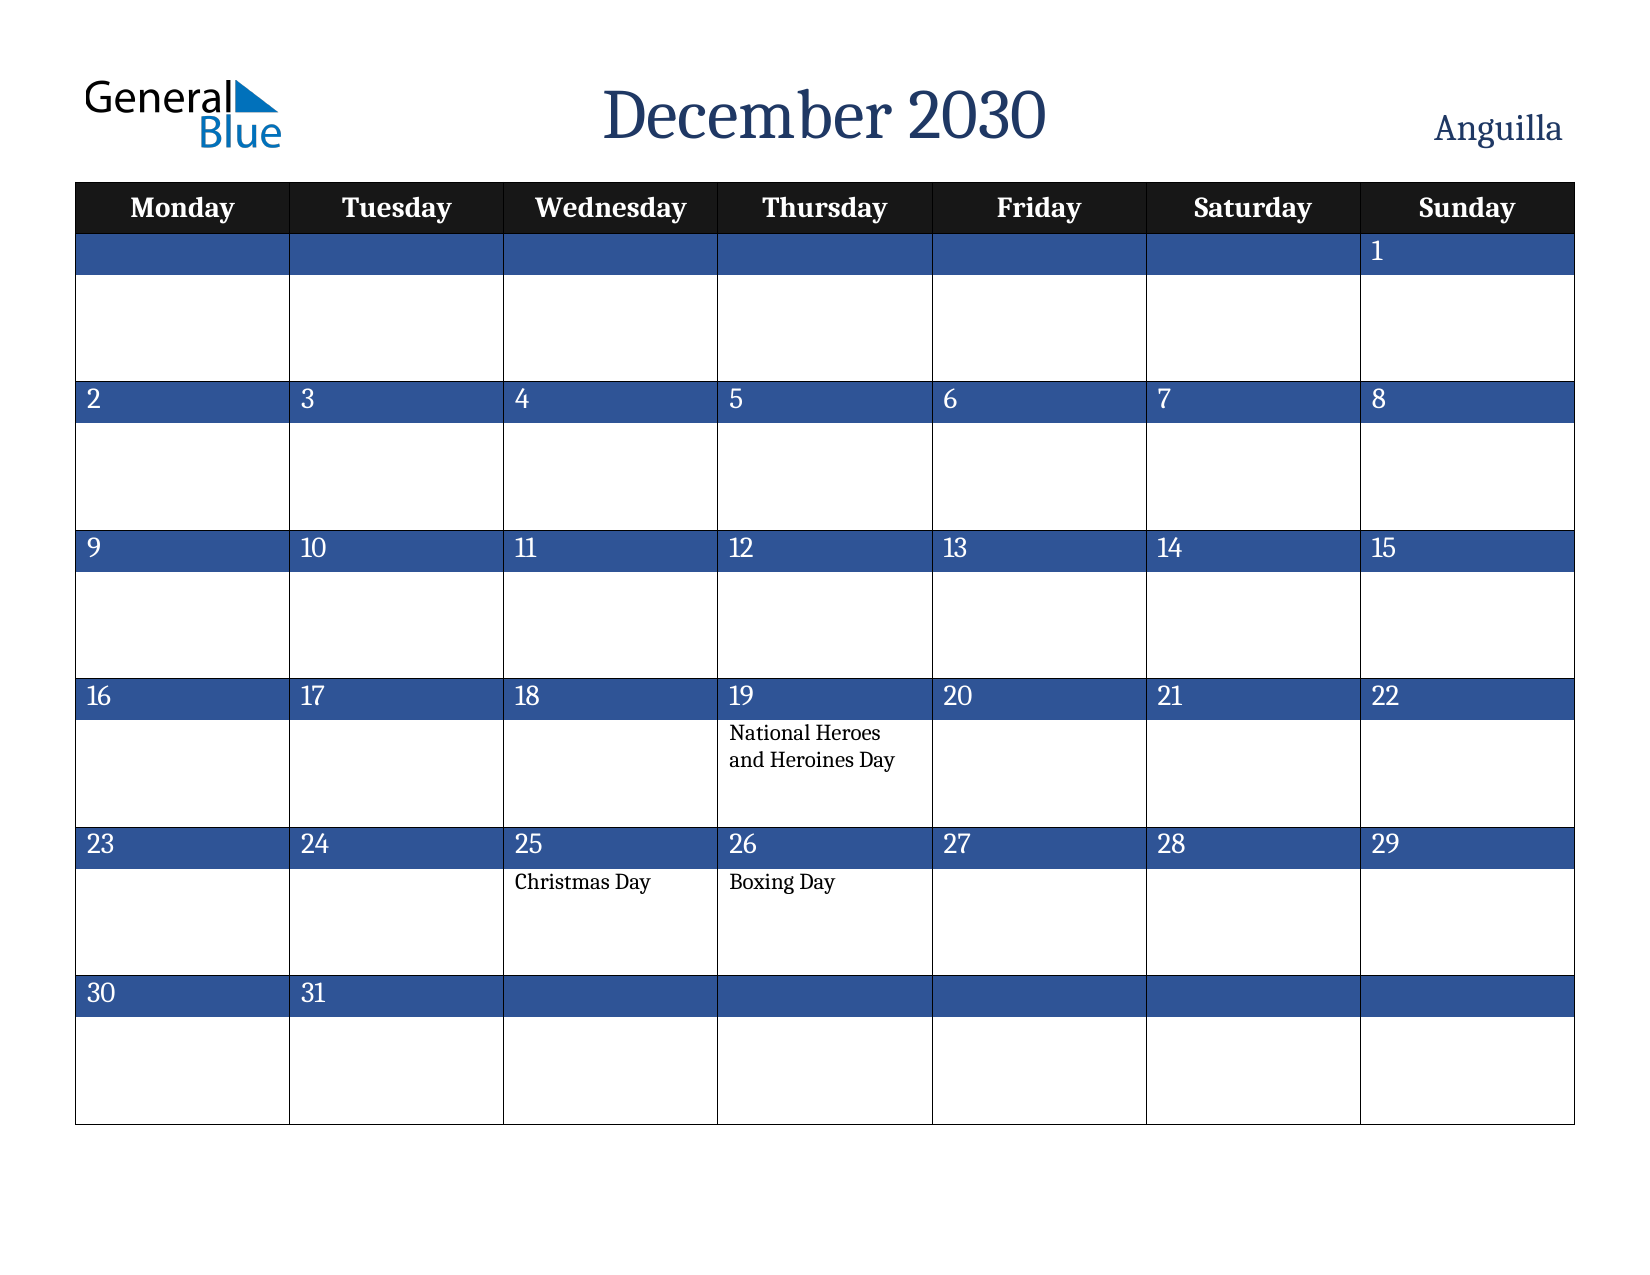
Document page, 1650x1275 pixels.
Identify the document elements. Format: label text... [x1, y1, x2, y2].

picture [86, 80, 281, 148]
table_cell 21 [1147, 679, 1360, 720]
table_cell [1361, 572, 1574, 678]
table_cell Christmas Day [504, 869, 717, 975]
table_cell [76, 720, 289, 827]
table_cell Monday [76, 183, 289, 233]
table_cell [1361, 1017, 1574, 1123]
table_cell 2 [76, 382, 289, 423]
table_cell [933, 1017, 1146, 1123]
table_cell 19 [718, 679, 932, 720]
table_cell [504, 976, 717, 1017]
table_cell 16 [76, 679, 289, 720]
table_cell 13 [933, 531, 1146, 572]
table_cell [290, 720, 503, 827]
table_cell 3 [290, 382, 503, 423]
table_cell 10 [290, 531, 503, 572]
table_cell 26 [718, 828, 932, 869]
table_cell Sunday [1361, 183, 1574, 233]
table_cell [76, 869, 289, 975]
table_cell [504, 234, 717, 275]
table_cell 24 [290, 828, 503, 869]
table_cell 8 [1361, 382, 1574, 423]
table_cell [504, 275, 717, 381]
table_cell [1361, 720, 1574, 827]
table_cell [933, 869, 1146, 975]
table_cell [1147, 275, 1360, 381]
table_cell [76, 423, 289, 530]
table_cell 4 [504, 382, 717, 423]
table_cell 15 [1361, 531, 1574, 572]
table_cell [1361, 275, 1574, 381]
table_cell [933, 572, 1146, 678]
table_cell 17 [290, 679, 503, 720]
table_cell [504, 423, 717, 530]
table_cell [76, 234, 289, 275]
table_cell [76, 275, 289, 381]
table_cell [290, 1017, 503, 1123]
table_cell Wednesday [504, 183, 717, 233]
table_cell 9 [76, 531, 289, 572]
table_header December 2030 [504, 75, 1146, 182]
table_cell [504, 720, 717, 827]
table_cell 1 [1361, 234, 1574, 275]
table_cell 20 [933, 679, 1146, 720]
table_cell [1147, 234, 1360, 275]
table_cell 23 [76, 828, 289, 869]
table_cell [1147, 720, 1360, 827]
table_cell [718, 572, 932, 678]
table_cell [1147, 976, 1360, 1017]
table_cell 11 [504, 531, 717, 572]
table_cell [290, 234, 503, 275]
table_cell 30 [76, 976, 289, 1017]
table_cell [718, 275, 932, 381]
table_cell [1147, 1017, 1360, 1123]
table_cell [290, 423, 503, 530]
table_header Anguilla [1146, 75, 1574, 182]
table_cell [1147, 572, 1360, 678]
table_cell Friday [933, 183, 1146, 233]
table_cell 28 [1147, 828, 1360, 869]
table_cell Thursday [718, 183, 932, 233]
table_cell [504, 572, 717, 678]
table_cell Saturday [1147, 183, 1360, 233]
table_cell [933, 423, 1146, 530]
table_cell 7 [1147, 382, 1360, 423]
table_cell [76, 1017, 289, 1123]
table_cell [933, 720, 1146, 827]
table_cell [718, 234, 932, 275]
table_cell [718, 1017, 932, 1123]
table_cell [1361, 423, 1574, 530]
table_cell [933, 234, 1146, 275]
table_cell [1147, 423, 1360, 530]
table_cell Boxing Day [718, 869, 932, 975]
table_cell 5 [718, 382, 932, 423]
table_cell [76, 572, 289, 678]
table_cell 14 [1147, 531, 1360, 572]
table_header [76, 75, 503, 182]
table_cell 27 [933, 828, 1146, 869]
table_cell [290, 869, 503, 975]
table_cell [290, 275, 503, 381]
table_cell [1361, 976, 1574, 1017]
table_cell [718, 423, 932, 530]
table_cell 18 [504, 679, 717, 720]
table_cell [1147, 869, 1360, 975]
table_cell [1361, 869, 1574, 975]
table_cell 31 [290, 976, 503, 1017]
table_cell [933, 275, 1146, 381]
table_cell 6 [933, 382, 1146, 423]
table_cell [290, 572, 503, 678]
table_cell Tuesday [290, 183, 503, 233]
table_cell 29 [1361, 828, 1574, 869]
table_cell [933, 976, 1146, 1017]
table_cell [504, 1017, 717, 1123]
table_cell National Heroes and Heroines Day [718, 720, 932, 827]
table_cell [718, 976, 932, 1017]
table_cell 25 [504, 828, 717, 869]
table_cell 12 [718, 531, 932, 572]
table_cell 22 [1361, 679, 1574, 720]
